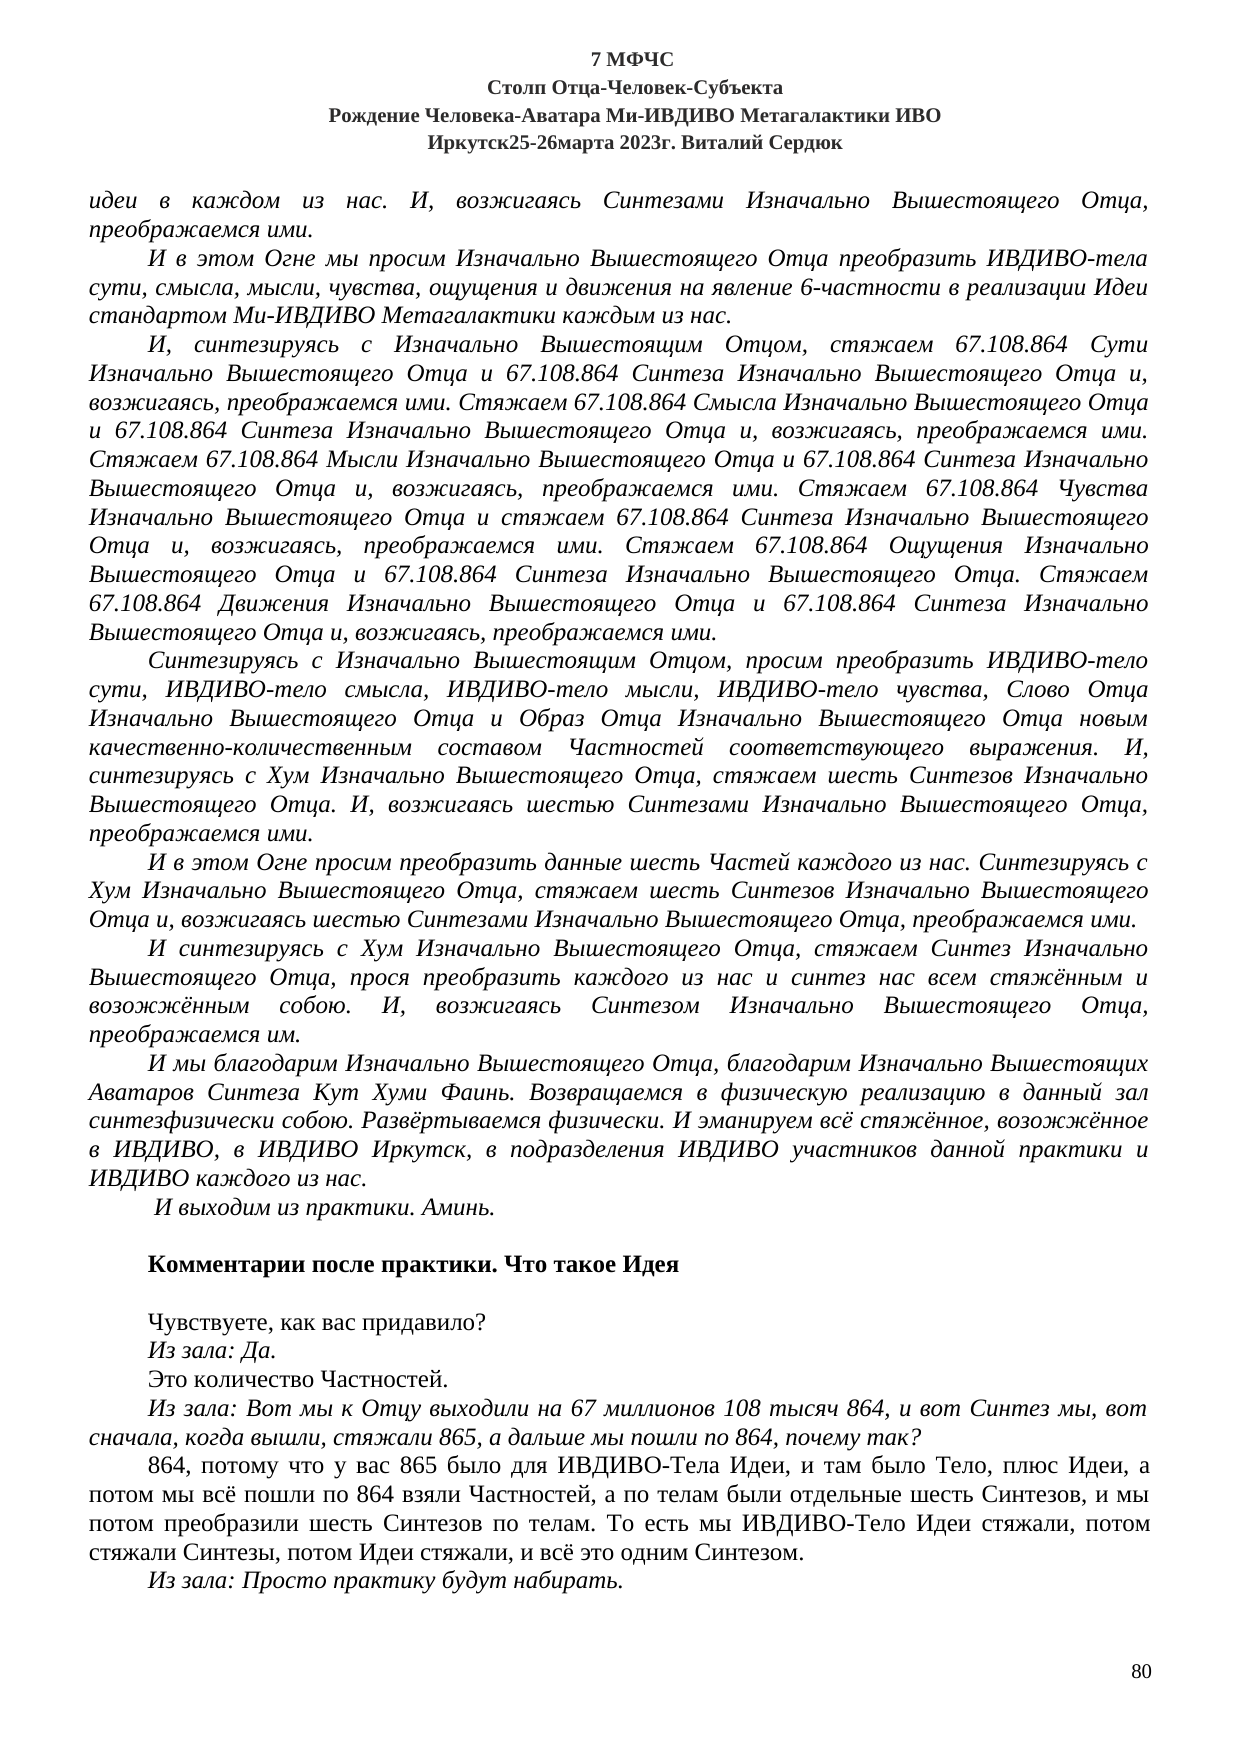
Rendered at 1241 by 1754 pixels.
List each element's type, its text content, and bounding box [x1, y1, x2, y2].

text Синтезируясь с Изначально Вышестоящим Отцом, просим преобразить ИВДИВО-тело сути, ИВДИВО-тело смысла, ИВДИВО-тело мысли, ИВДИВО-тело чувства, Слово Отца Изначально Вышестоящего Отца и Образ Отца Изначально Вышестоящего Отца новым качественно-количественным составом Частностей соответствующего выражения. И, синтезируясь с Хум Изначально Вышестоящего Отца, стяжаем шесть Синтезов Изначально Вышестоящего Отца. И, возжигаясь шестью Синтезами Изначально Вышестоящего Отца, преображаемся ими. [89, 645, 1152, 847]
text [89, 185, 1152, 243]
text Из зала: Просто практику будут набирать. [89, 1565, 1152, 1594]
subtitle Комментарии после практики. Что такое Идея [89, 1249, 1152, 1278]
text Из зала: Да. [89, 1335, 1152, 1364]
text Это количество Частностей. [89, 1364, 1152, 1393]
text 864, потому что у вас 865 было для ИВДИВО-Тела Идеи, и там было Тело, плюс Идеи, а потом мы всё пошли по 864 взяли Частностей, а по телам были отдельные шесть Синтезов, и мы потом преобразили шесть Синтезов по телам. То есть мы ИВДИВО-Тело Идеи стяжали, потом стяжали Синтезы, потом Идеи стяжали, и всё это одним Синтезом. [89, 1450, 1152, 1565]
text Из зала: Вот мы к Отцу выходили на 67 миллионов 108 тысяч 864, и вот Синтез мы, вот сначала, когда вышли, стяжали 865, а дальше мы пошли по 864, почему так? [89, 1393, 1152, 1450]
text И выходим из практики. Аминь. [89, 1192, 1152, 1220]
text И синтезируясь с Хум Изначально Вышестоящего Отца, стяжаем Синтез Изначально Вышестоящего Отца, прося преобразить каждого из нас и синтез нас всем стяжённым и возожжённым собою. И, возжигаясь Синтезом Изначально Вышестоящего Отца, преображаемся им. [89, 933, 1152, 1048]
text И, синтезируясь с Изначально Вышестоящим Отцом, стяжаем 67.108.864 Сути Изначально Вышестоящего Отца и 67.108.864 Синтеза Изначально Вышестоящего Отца и, возжигаясь, преображаемся ими. Стяжаем 67.108.864 Смысла Изначально Вышестоящего Отца и 67.108.864 Синтеза Изначально Вышестоящего Отца и, возжигаясь, преображаемся ими. Стяжаем 67.108.864 Мысли Изначально Вышестоящего Отца и 67.108.864 Синтеза Изначально Вышестоящего Отца и, возжигаясь, преображаемся ими. Стяжаем 67.108.864 Чувства Изначально Вышестоящего Отца и стяжаем 67.108.864 Синтеза Изначально Вышестоящего Отца и, возжигаясь, преображаемся ими. Стяжаем 67.108.864 Ощущения Изначально Вышестоящего Отца и 67.108.864 Синтеза Изначально Вышестоящего Отца. Стяжаем 67.108.864 Движения Изначально Вышестоящего Отца и 67.108.864 Синтеза Изначально Вышестоящего Отца и, возжигаясь, преображаемся ими. [89, 329, 1152, 645]
text И мы благодарим Изначально Вышестоящего Отца, благодарим Изначально Вышестоящих Аватаров Синтеза Кут Хуми Фаинь. Возвращаемся в физическую реализацию в данный зал синтезфизически собою. Развёртываемся физически. И эманируем всё стяжённое, возожжённое в ИВДИВО, в ИВДИВО Иркутск, в подразделения ИВДИВО участников данной практики и ИВДИВО каждого из нас. [89, 1048, 1152, 1192]
text Чувствуете, как вас придавило? [89, 1307, 1152, 1335]
text И в этом Огне просим преобразить данные шесть Частей каждого из нас. Синтезируясь с Хум Изначально Вышестоящего Отца, стяжаем шесть Синтезов Изначально Вышестоящего Отца и, возжигаясь шестью Синтезами Изначально Вышестоящего Отца, преображаемся ими. [89, 847, 1152, 933]
text И в этом Огне мы просим Изначально Вышестоящего Отца преобразить ИВДИВО-тела сути, смысла, мысли, чувства, ощущения и движения на явление 6-частности в реализации Идеи стандартом Ми-ИВДИВО Метагалактики каждым из нас. [89, 243, 1152, 329]
